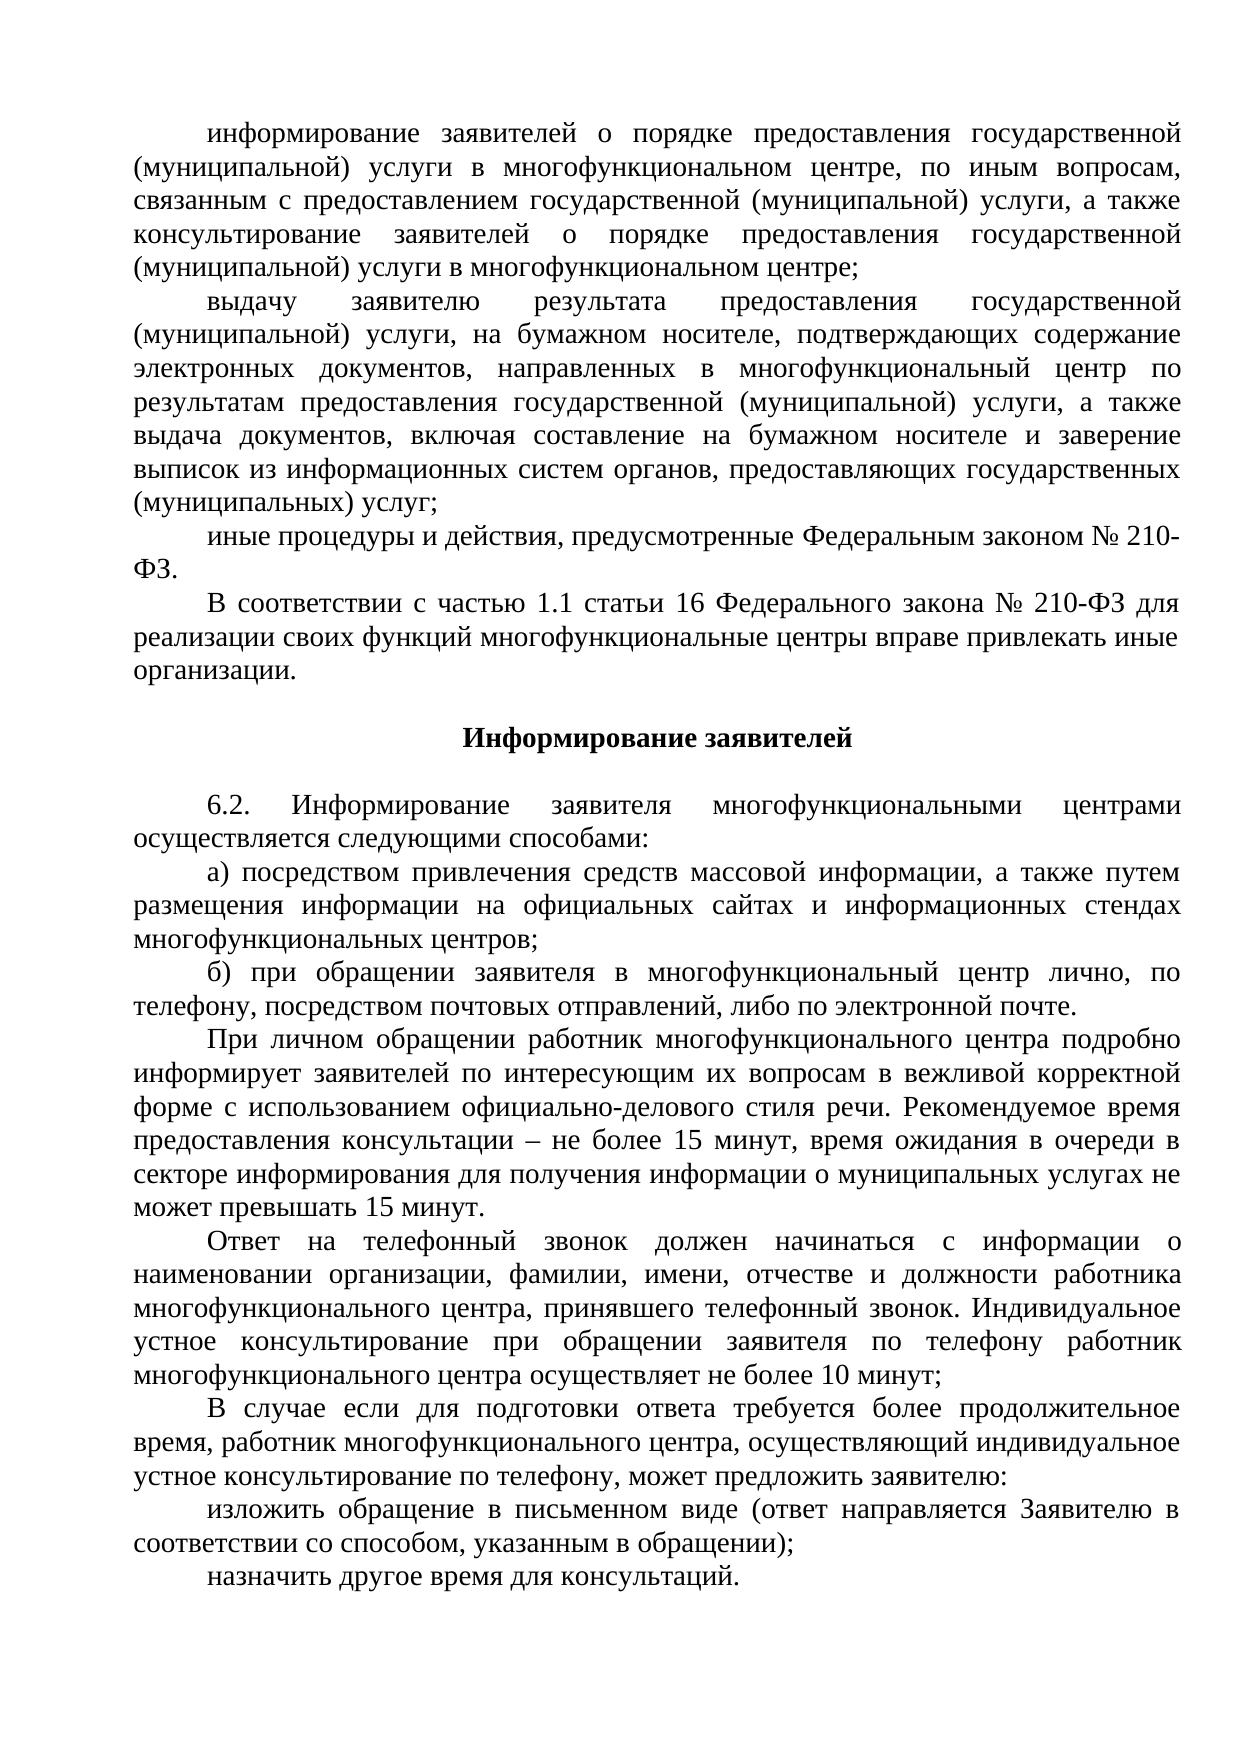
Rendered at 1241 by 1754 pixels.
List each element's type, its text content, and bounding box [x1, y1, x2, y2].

text В случае если для подготовки ответа требуется более продолжительное время, работник многофункционального центра, осуществляющий индивидуальное устное консультирование по телефону, может предложить заявителю: [133, 1391, 1181, 1491]
text Ответ на телефонный звонок должен начинаться с информации о наименовании организации, фамилии, имени, отчестве и должности работника многофункционального центра, принявшего телефонный звонок. Индивидуальное устное консультирование при обращении заявителя по телефону работник многофункционального центра осуществляет не более 10 минут; [133, 1223, 1182, 1391]
text ФЗ. [133, 552, 178, 585]
text иные процедуры и действия, предусмотренные Федеральным законом № 210- [207, 518, 1205, 551]
text реализации своих функций многофункциональные центры вправе привлекать иные организации. [133, 619, 1205, 686]
text Информирование заявителей [134, 720, 1181, 753]
text информирование заявителей о порядке предоставления государственной (муниципальной) услуги в многофункциональном центре, по иным вопросам, связанным с предоставлением государственной (муниципальной) услуги, а также консультирование заявителей о порядке предоставления государственной (муниципальной) услуги в многофункциональном центре; [133, 115, 1181, 283]
text а) посредством привлечения средств массовой информации, а также путем размещения информации на официальных сайтах и информационных стендах многофункциональных центров; [133, 854, 1181, 954]
text б) при обращении заявителя в многофункциональный центр лично, по телефону, посредством почтовых отправлений, либо по электронной почте. [133, 954, 1181, 1022]
text выдачу заявителю результата предоставления государственной (муниципальной) услуги, на бумажном носителе, подтверждающих содержание электронных документов, направленных в многофункциональный центр по результатам предоставления государственной (муниципальной) услуги, а также выдача документов, включая составление на бумажном носителе и заверение выписок из информационных систем органов, предоставляющих государственных (муниципальных) услуг; [133, 283, 1181, 518]
list Информирование заявителя многофункциональными центрами осуществляется следующими способами: [133, 787, 1181, 854]
text изложить обращение в письменном виде (ответ направляется Заявителю в соответствии со способом, указанным в обращении); [133, 1491, 1181, 1558]
text В соответствии с частью 1.1 статьи 16 Федерального закона № 210-ФЗ для [207, 585, 1205, 619]
text назначить другое время для консультаций. [207, 1558, 1205, 1592]
text При личном обращении работник многофункционального центра подробно информирует заявителей по интересующим их вопросам в вежливой корректной форме с использованием официально-делового стиля речи. Рекомендуемое время предоставления консультации – не более 15 минут, время ожидания в очереди в секторе информирования для получения информации о муниципальных услугах не может превышать 15 минут. [133, 1022, 1182, 1223]
